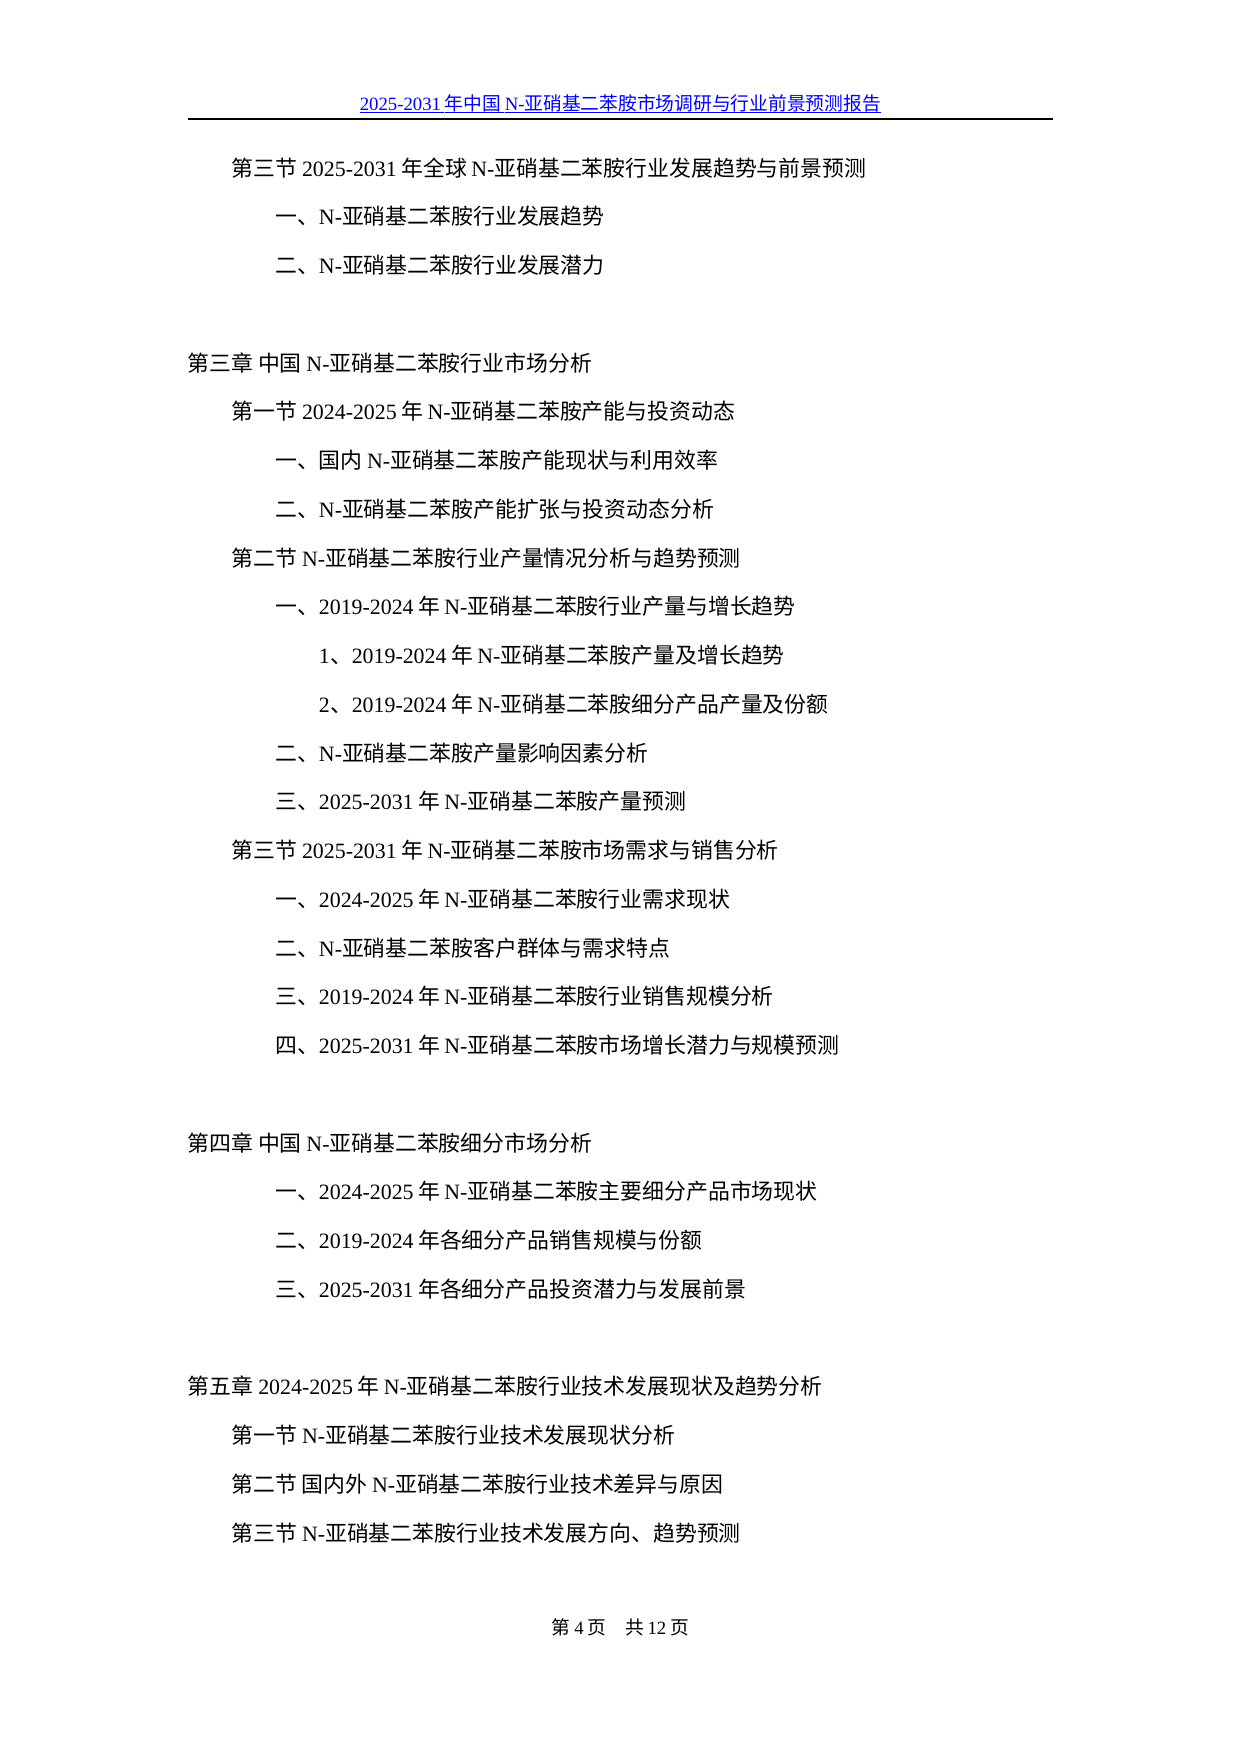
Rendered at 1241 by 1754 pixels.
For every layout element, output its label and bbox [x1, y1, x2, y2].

text [187, 150, 1053, 1548]
